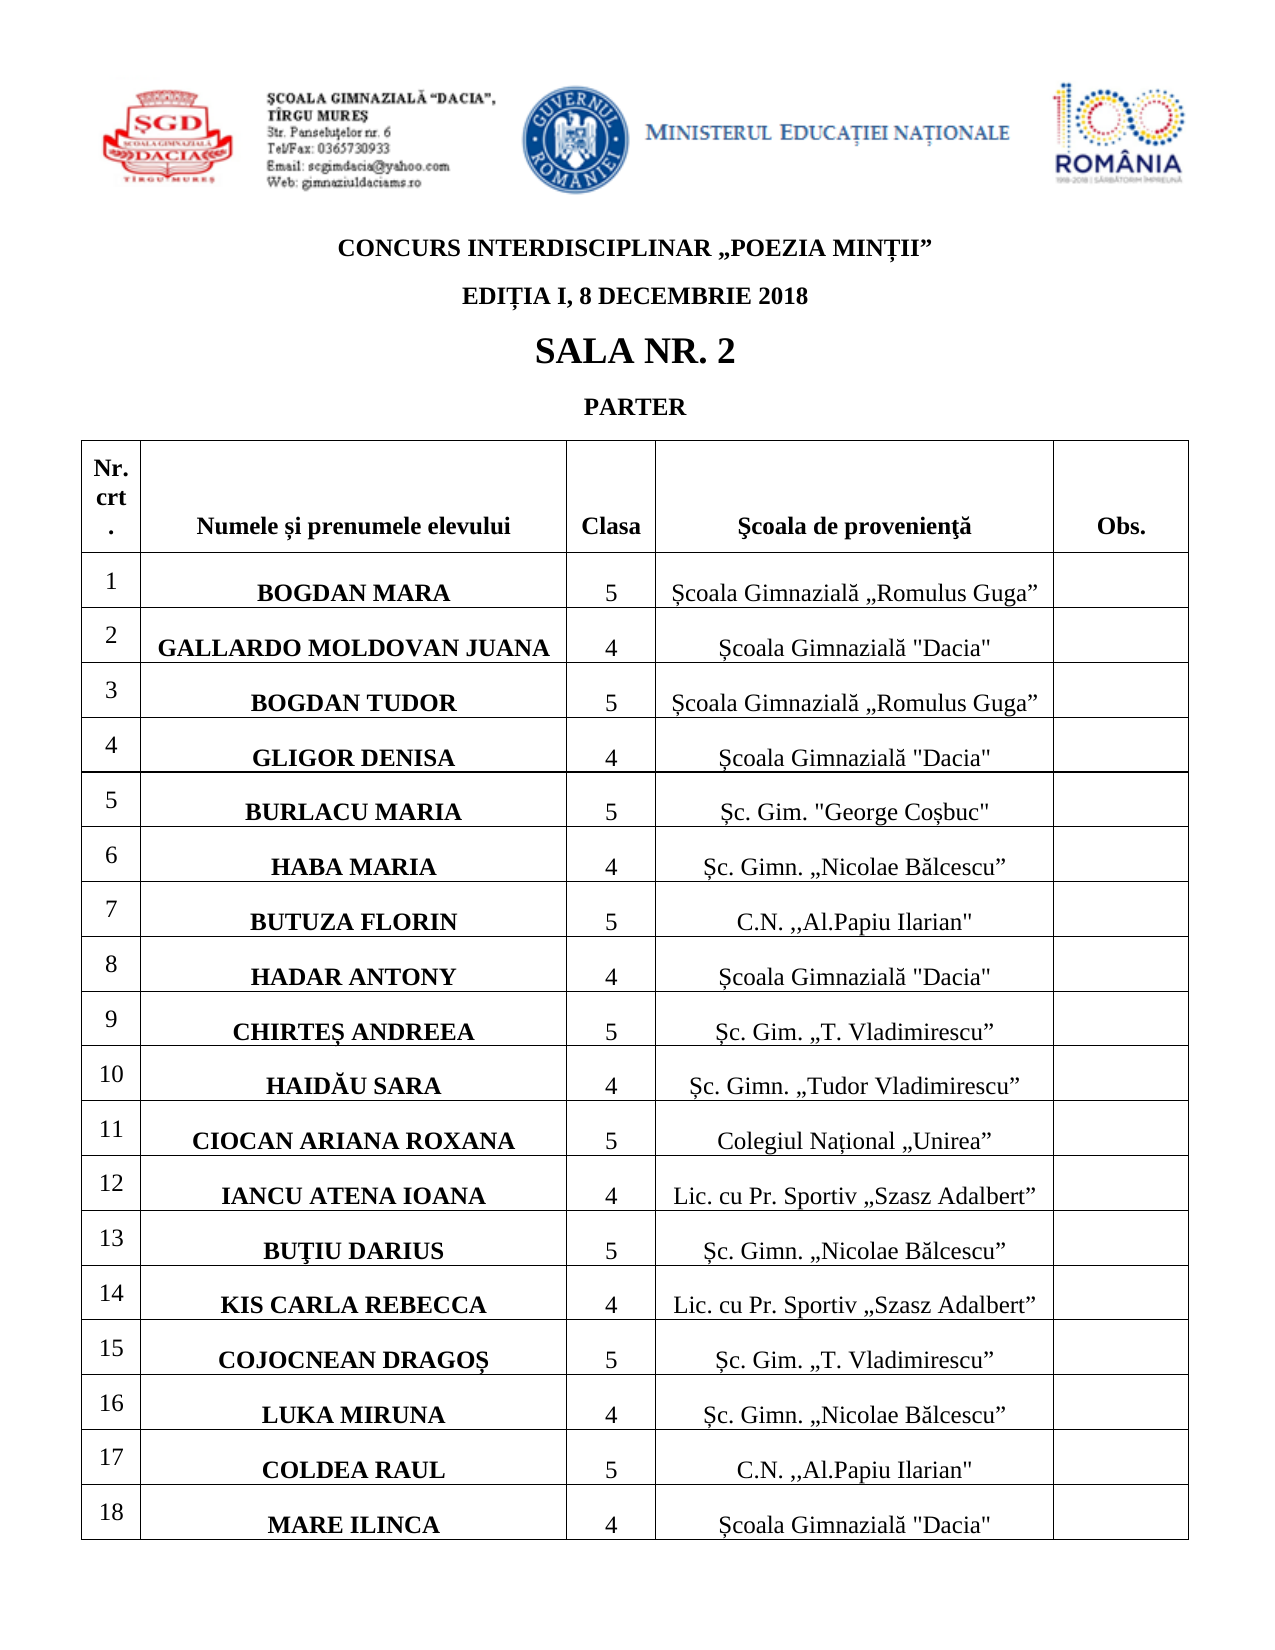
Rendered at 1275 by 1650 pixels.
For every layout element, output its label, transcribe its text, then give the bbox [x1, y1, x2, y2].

table_header Numele și prenumele elevului [141, 441, 566, 552]
table_cell [1054, 1046, 1188, 1100]
table_cell IANCU ATENA IOANA [141, 1156, 566, 1210]
table_header Şcoala de provenienţă [656, 441, 1053, 552]
table_cell 4 [567, 718, 655, 771]
table_header Nr. crt. [82, 441, 140, 552]
table_cell [1054, 608, 1188, 662]
table_cell 4 [567, 827, 655, 881]
table_cell 5 [567, 1211, 655, 1264]
table_cell BOGDAN TUDOR [141, 663, 566, 717]
table_cell Școala Gimnazială "Dacia" [656, 1485, 1053, 1538]
table_cell 13 [82, 1211, 140, 1264]
table_cell 5 [567, 553, 655, 607]
table_cell Șc. Gim. "George Coșbuc" [656, 773, 1053, 826]
table_cell Șc. Gimn. „Nicolae Bălcescu” [656, 1211, 1053, 1264]
table_cell [1054, 1211, 1188, 1264]
table_cell [1054, 1430, 1188, 1484]
table_cell CIOCAN ARIANA ROXANA [141, 1101, 566, 1155]
table_cell 11 [82, 1101, 140, 1155]
table_cell [1054, 1156, 1188, 1210]
table_cell [1054, 992, 1188, 1045]
table_cell 8 [82, 937, 140, 991]
table_cell Școala Gimnazială „Romulus Guga” [656, 663, 1053, 717]
table_cell [1054, 773, 1188, 826]
table_cell [1054, 663, 1188, 717]
table_cell 18 [82, 1485, 140, 1538]
table_cell 7 [82, 882, 140, 936]
table_cell 5 [567, 992, 655, 1045]
table_cell Șc. Gimn. „Nicolae Bălcescu” [656, 1375, 1053, 1429]
table_cell Școala Gimnazială "Dacia" [656, 718, 1053, 771]
table_cell BUTUZA FLORIN [141, 882, 566, 936]
table_cell 4 [567, 1046, 655, 1100]
table_cell 9 [82, 992, 140, 1045]
table_cell 5 [82, 773, 140, 826]
text PARTER [103, 392, 1167, 421]
table_cell KIS CARLA REBECCA [141, 1266, 566, 1319]
table_cell 5 [567, 663, 655, 717]
table_cell HABA MARIA [141, 827, 566, 881]
table_cell Lic. cu Pr. Sportiv „Szasz Adalbert” [656, 1156, 1053, 1210]
table_cell 6 [82, 827, 140, 881]
table_cell 4 [567, 937, 655, 991]
table_cell [1054, 827, 1188, 881]
table_cell 10 [82, 1046, 140, 1100]
table_cell CHIRTEȘ ANDREEA [141, 992, 566, 1045]
table_cell 4 [567, 1485, 655, 1538]
table_cell BUŢIU DARIUS [141, 1211, 566, 1264]
table_cell 15 [82, 1320, 140, 1374]
table_cell [1054, 553, 1188, 607]
table_cell 4 [567, 1156, 655, 1210]
table_cell BOGDAN MARA [141, 553, 566, 607]
table_cell Școala Gimnazială "Dacia" [656, 937, 1053, 991]
table_cell Șc. Gim. „T. Vladimirescu” [656, 992, 1053, 1045]
table_cell 5 [567, 773, 655, 826]
table_cell [1054, 882, 1188, 936]
table_cell [1054, 1101, 1188, 1155]
table_cell HADAR ANTONY [141, 937, 566, 991]
table_cell [1054, 718, 1188, 771]
table_cell GLIGOR DENISA [141, 718, 566, 771]
table_cell Colegiul Național „Unirea” [656, 1101, 1053, 1155]
table_cell [1054, 1266, 1188, 1319]
table_cell [1054, 1375, 1188, 1429]
table_cell 14 [82, 1266, 140, 1319]
text CONCURS INTERDISCIPLINAR „POEZIA MINȚII” [103, 118, 1167, 262]
table_cell 5 [567, 1320, 655, 1374]
table_cell 2 [82, 608, 140, 662]
table_cell HAIDĂU SARA [141, 1046, 566, 1100]
table_cell 5 [567, 1101, 655, 1155]
table_cell MARE ILINCA [141, 1485, 566, 1538]
table_cell LUKA MIRUNA [141, 1375, 566, 1429]
table_cell 17 [82, 1430, 140, 1484]
picture [65, 45, 1224, 232]
table_cell C.N. ,,Al.Papiu Ilarian" [656, 1430, 1053, 1484]
table_cell Școala Gimnazială "Dacia" [656, 608, 1053, 662]
table_cell [1054, 1485, 1188, 1538]
text EDIȚIA I, 8 DECEMBRIE 2018 [103, 281, 1167, 310]
table_cell 3 [82, 663, 140, 717]
table_cell BURLACU MARIA [141, 773, 566, 826]
table_cell GALLARDO MOLDOVAN JUANA [141, 608, 566, 662]
table_cell Șc. Gimn. „Tudor Vladimirescu” [656, 1046, 1053, 1100]
table_cell C.N. ,,Al.Papiu Ilarian" [656, 882, 1053, 936]
table_cell 5 [567, 882, 655, 936]
table_cell 5 [567, 1430, 655, 1484]
table_cell [1054, 1320, 1188, 1374]
table_cell Lic. cu Pr. Sportiv „Szasz Adalbert” [656, 1266, 1053, 1319]
table_cell 4 [567, 1375, 655, 1429]
table_cell COLDEA RAUL [141, 1430, 566, 1484]
table_cell COJOCNEAN DRAGOȘ [141, 1320, 566, 1374]
table_header Clasa [567, 441, 655, 552]
table_header Obs. [1054, 441, 1188, 552]
table_cell Școala Gimnazială „Romulus Guga” [656, 553, 1053, 607]
table_cell 1 [82, 553, 140, 607]
table_cell Șc. Gim. „T. Vladimirescu” [656, 1320, 1053, 1374]
table_cell 4 [567, 1266, 655, 1319]
text SALA NR. 2 [103, 329, 1167, 372]
table_cell Șc. Gimn. „Nicolae Bălcescu” [656, 827, 1053, 881]
table_cell 4 [567, 608, 655, 662]
table_cell 4 [82, 718, 140, 771]
table_cell 16 [82, 1375, 140, 1429]
table_cell 12 [82, 1156, 140, 1210]
table_cell [1054, 937, 1188, 991]
